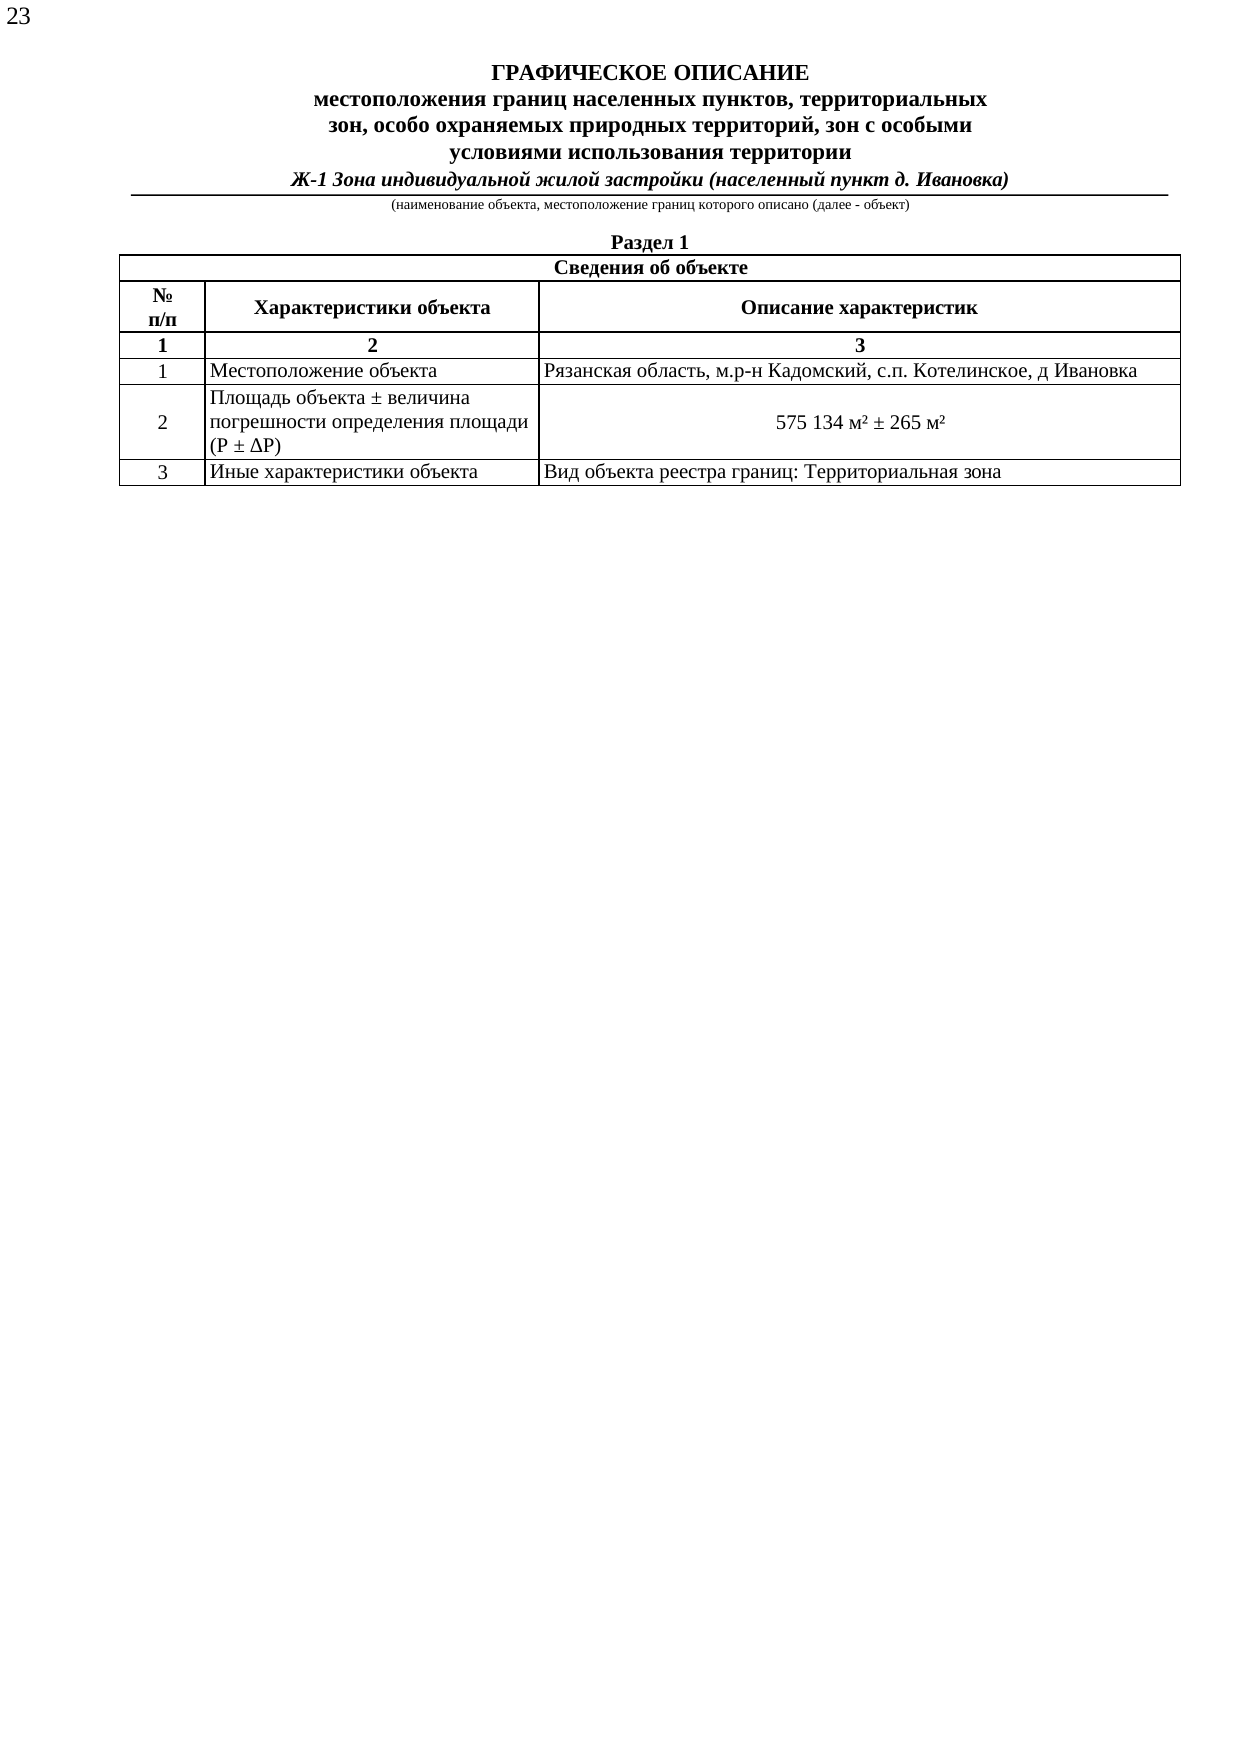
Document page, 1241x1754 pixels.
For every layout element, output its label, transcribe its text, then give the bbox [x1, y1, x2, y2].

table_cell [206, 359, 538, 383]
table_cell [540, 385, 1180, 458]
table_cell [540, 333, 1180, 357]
text Ж-1 Зона индивидуальной жилой застройки (населенный пункт д. Ивановка) [118, 167, 1182, 191]
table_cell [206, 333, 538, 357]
subtitle ГРАФИЧЕСКОЕ ОПИСАНИЕ [298, 59, 1002, 85]
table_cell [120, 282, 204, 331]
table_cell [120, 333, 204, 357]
text (наименование объекта, местоположение границ которого описано (далее - объект) [298, 191, 1002, 213]
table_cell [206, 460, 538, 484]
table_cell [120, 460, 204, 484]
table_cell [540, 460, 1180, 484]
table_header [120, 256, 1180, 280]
text Раздел 1 [298, 230, 1002, 254]
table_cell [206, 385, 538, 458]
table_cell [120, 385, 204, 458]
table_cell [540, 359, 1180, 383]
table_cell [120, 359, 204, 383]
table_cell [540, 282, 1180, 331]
text местоположения границ населенных пунктов, территориальных зон, особо охраняемых природных территорий, зон с особыми условиями использования территории [298, 85, 1002, 164]
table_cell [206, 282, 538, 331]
